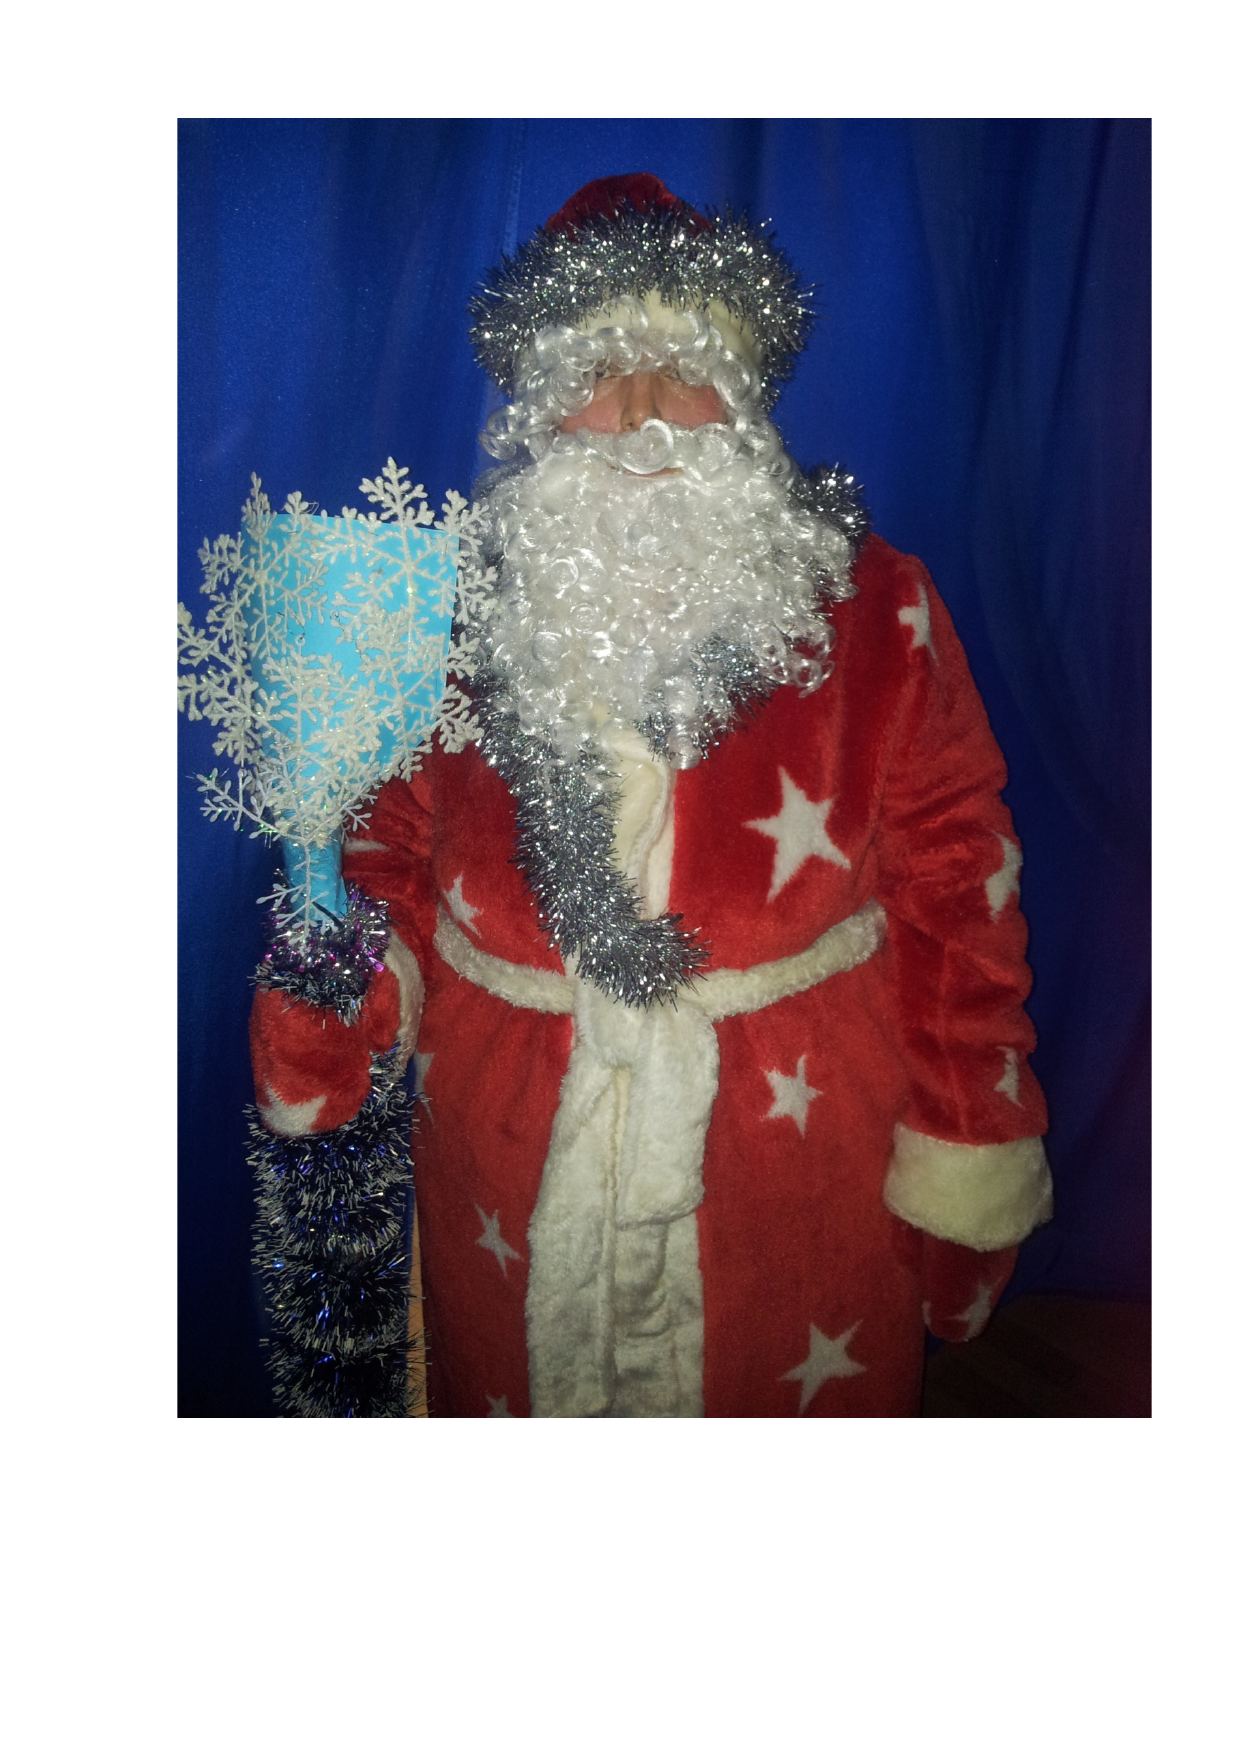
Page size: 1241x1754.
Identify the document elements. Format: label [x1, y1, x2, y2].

picture [177, 118, 1152, 1418]
